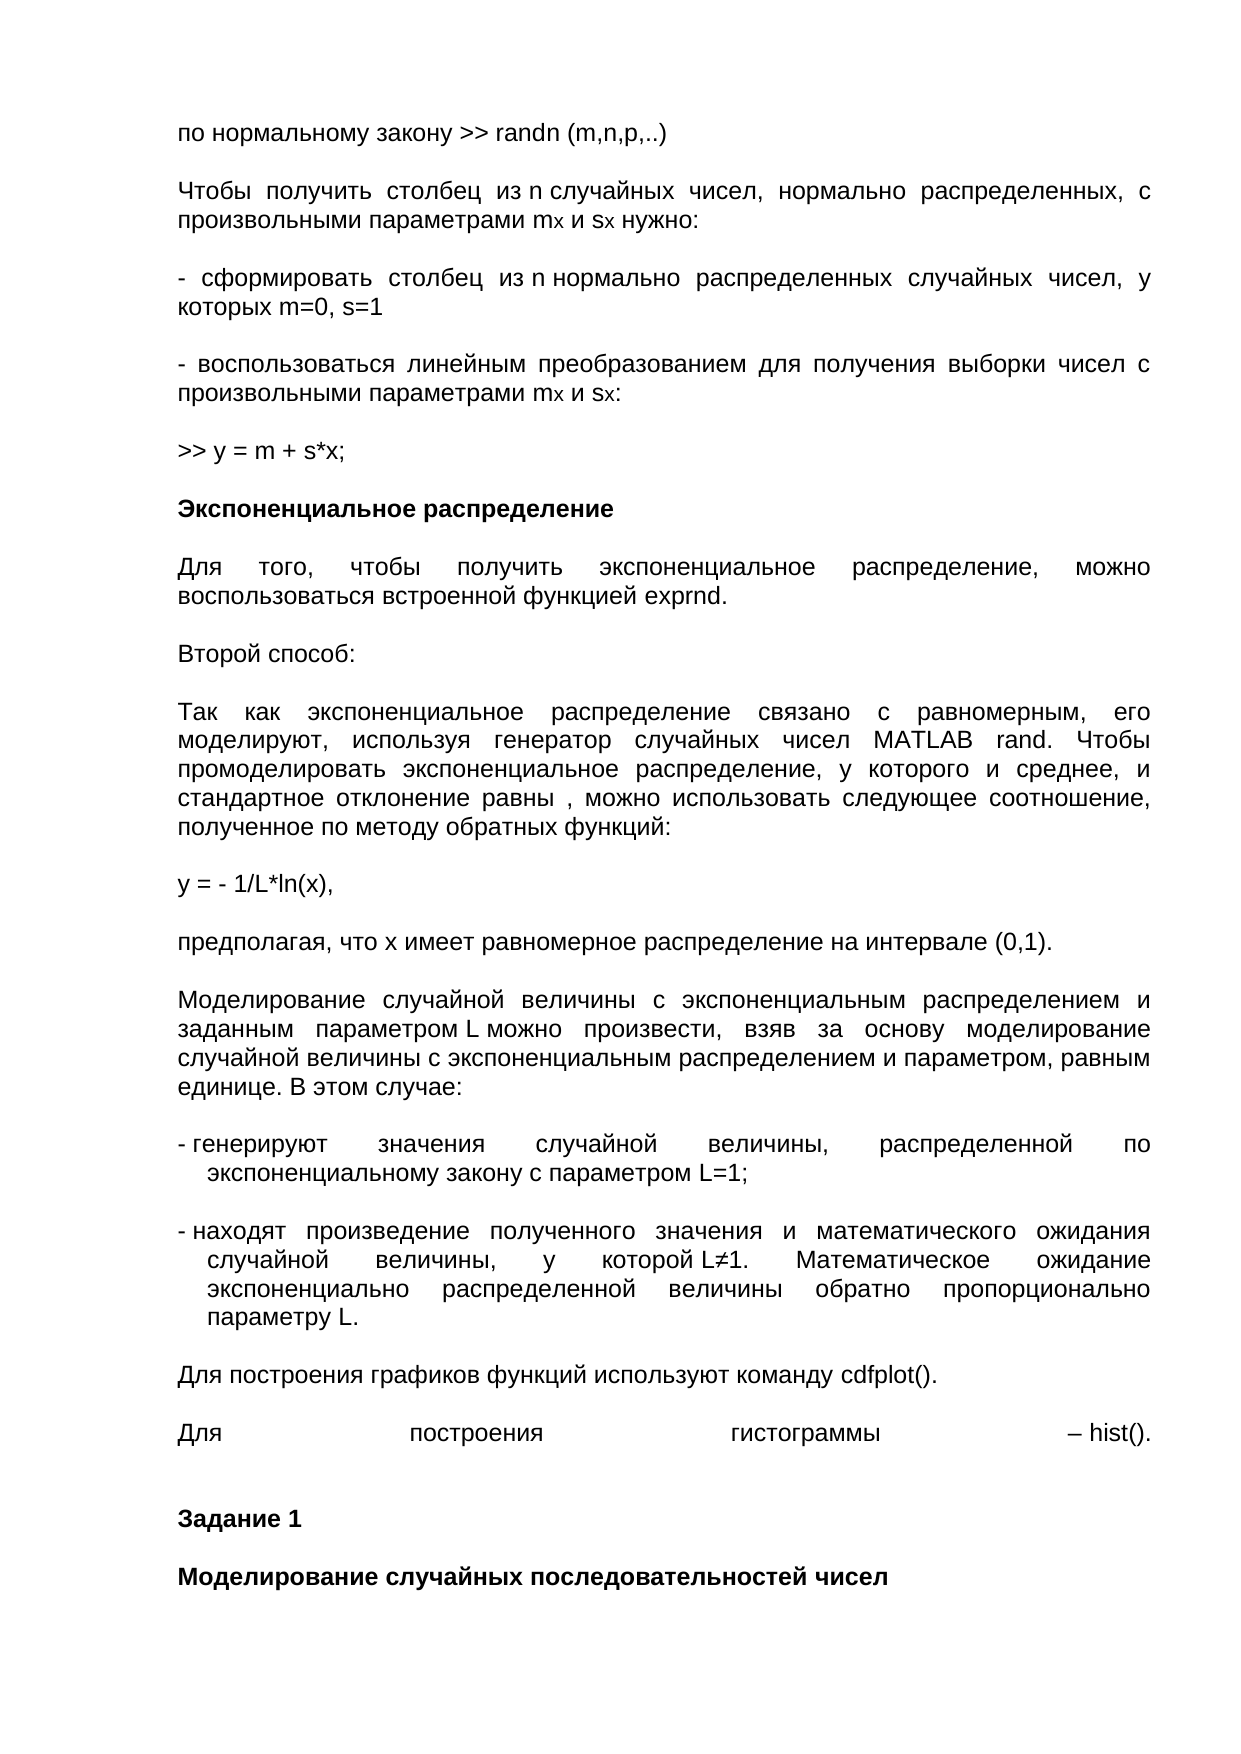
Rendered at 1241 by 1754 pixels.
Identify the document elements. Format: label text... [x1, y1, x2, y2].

text y = - 1/L*ln(x), [177, 869, 1152, 898]
text Экспоненциальное распределение [177, 494, 1152, 523]
text - находят произведение полученного значения и математического ожидания случайной величины, у которой L≠1. Математическое ожидание экспоненциально распределенной величины обратно пропорционально параметру L. [177, 1216, 1152, 1331]
text Моделирование случайных последовательностей чисел [177, 1562, 1152, 1591]
text Для построения гистограммы – hist(). [177, 1418, 1152, 1475]
text Для того, чтобы получить экспоненциальное распределение, можно воспользоваться встроенной функцией exprnd. [177, 552, 1152, 609]
text Чтобы получить столбец из n случайных чисел, нормально распределенных, с произвольными параметрами mx и sx нужно: [177, 176, 1152, 233]
text Так как экспоненциальное распределение связано с равномерным, его моделируют, используя генератор случайных чисел MATLAB rand. Чтобы промоделировать экспоненциальное распределение, у которого и среднее, и стандартное отклонение равны , можно использовать следующее соотношение, полученное по методу обратных функций: [177, 696, 1152, 840]
text Задание 1 [177, 1504, 1152, 1533]
text предполагая, что х имеет равномерное распределение на интервале (0,1). [177, 927, 1152, 956]
text Второй способ: [177, 638, 1152, 667]
text >> у = m + s*x; [177, 436, 1152, 465]
text - генерируют значения случайной величины, распределенной по экспоненциальному закону с параметром L=1; [177, 1129, 1152, 1187]
text - воспользоваться линейным преобразованием для получения выборки чисел с произвольными параметрами mx и sx: [177, 349, 1152, 407]
text - сформировать столбец из n нормально распределенных случайных чисел, у которых m=0, s=1 [177, 263, 1152, 320]
text Для построения графиков функций используют команду cdfplot(). [177, 1360, 1152, 1389]
text по нормальному закону >> randn (m,n,p,..) [177, 118, 1152, 147]
text Моделирование случайной величины с экспоненциальным распределением и заданным параметром L можно произвести, взяв за основу моделирование случайной величины с экспоненциальным распределением и параметром, равным единице. В этом случае: [177, 985, 1152, 1100]
